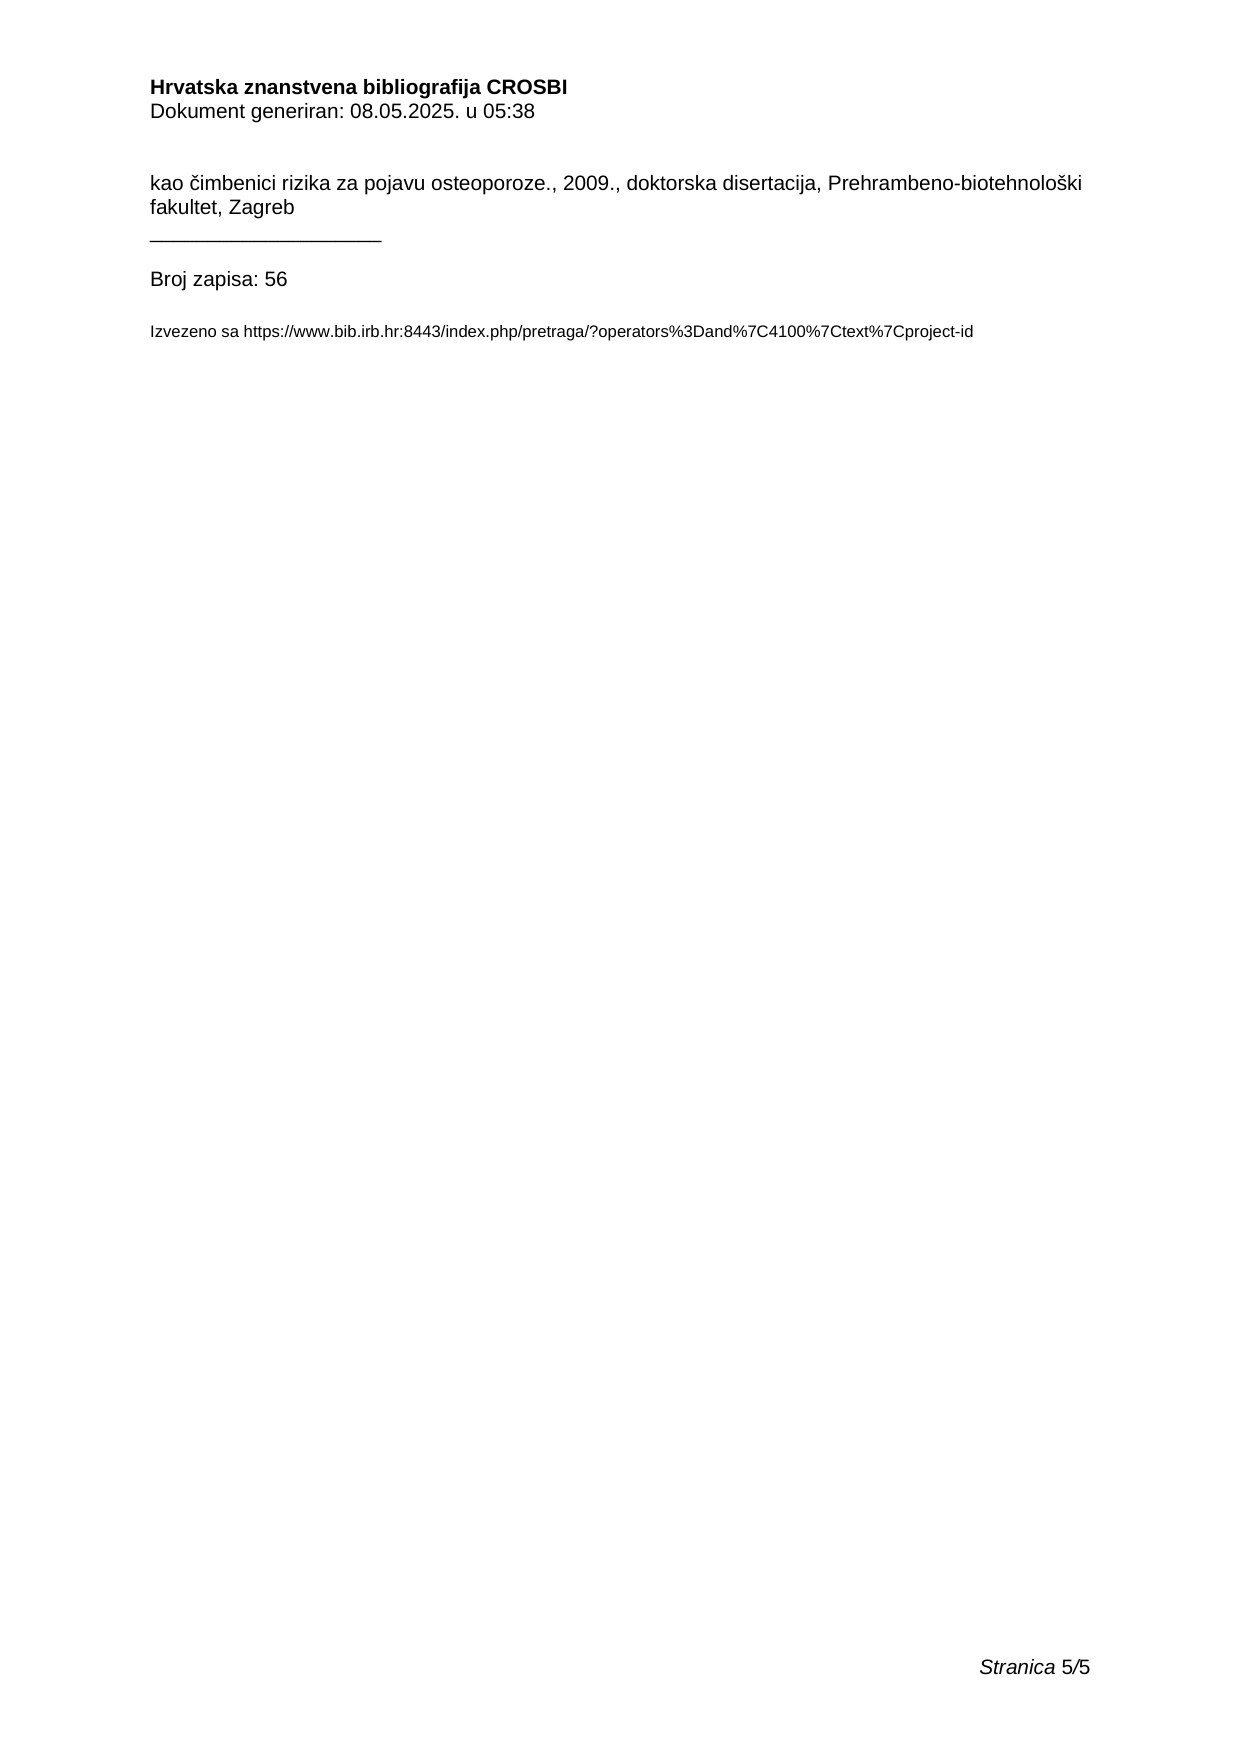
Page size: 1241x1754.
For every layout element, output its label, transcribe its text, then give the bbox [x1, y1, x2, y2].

text Broj zapisa: 56 [150, 267, 1090, 291]
text Šatalić, Zvonimir [150, 171, 1090, 219]
text ____________________ [150, 219, 1090, 243]
text Izvezeno sa https://www.bib.irb.hr:8443/index.php/pretraga/?operators%3Dand%7C4100%7Ctext%7Cproject-id [150, 322, 1090, 341]
